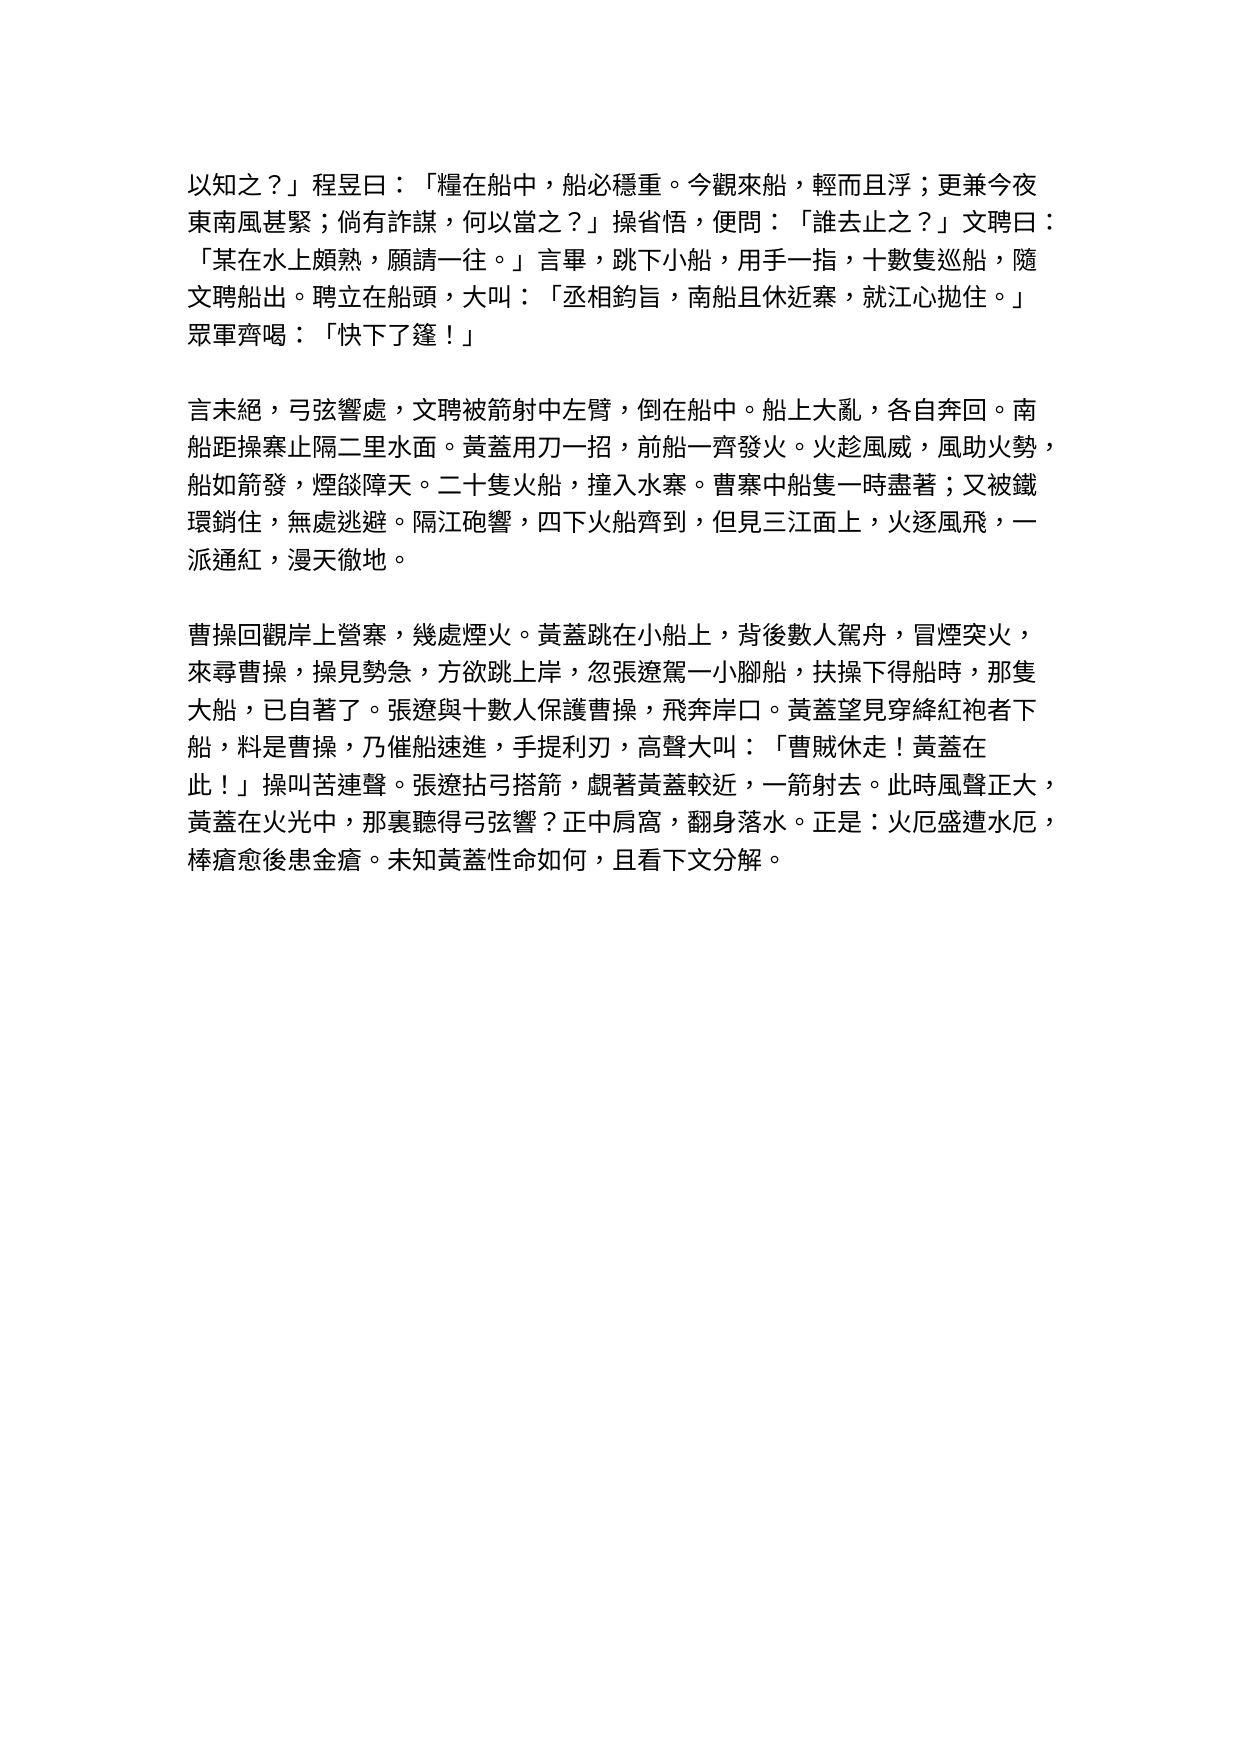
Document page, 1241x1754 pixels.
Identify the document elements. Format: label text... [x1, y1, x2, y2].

text 言未絕，弓弦響處，文聘被箭射中左臂，倒在船中。船上大亂，各自奔回。南船距操寨止隔二里水面。黃蓋用刀一招，前船一齊發火。火趁風威，風助火勢，船如箭發，煙燄障天。二十隻火船，撞入水寨。曹寨中船隻一時盡著；又被鐵環銷住，無處逃避。隔江砲響，四下火船齊到，但見三江面上，火逐風飛，一派通紅，漫天徹地。 [187, 389, 1053, 577]
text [187, 164, 1053, 352]
text 曹操回觀岸上營寨，幾處煙火。黃蓋跳在小船上，背後數人駕舟，冒煙突火，來尋曹操，操見勢急，方欲跳上岸，忽張遼駕一小腳船，扶操下得船時，那隻大船，已自著了。張遼與十數人保護曹操，飛奔岸口。黃蓋望見穿絳紅袍者下船，料是曹操，乃催船速進，手提利刃，高聲大叫：「曹賊休走！黃蓋在此！」操叫苦連聲。張遼拈弓搭箭，覷著黃蓋較近，一箭射去。此時風聲正大，黃蓋在火光中，那裏聽得弓弦響？正中肩窩，翻身落水。正是：火厄盛遭水厄，棒瘡愈後患金瘡。未知黃蓋性命如何，且看下文分解。 [187, 614, 1053, 877]
